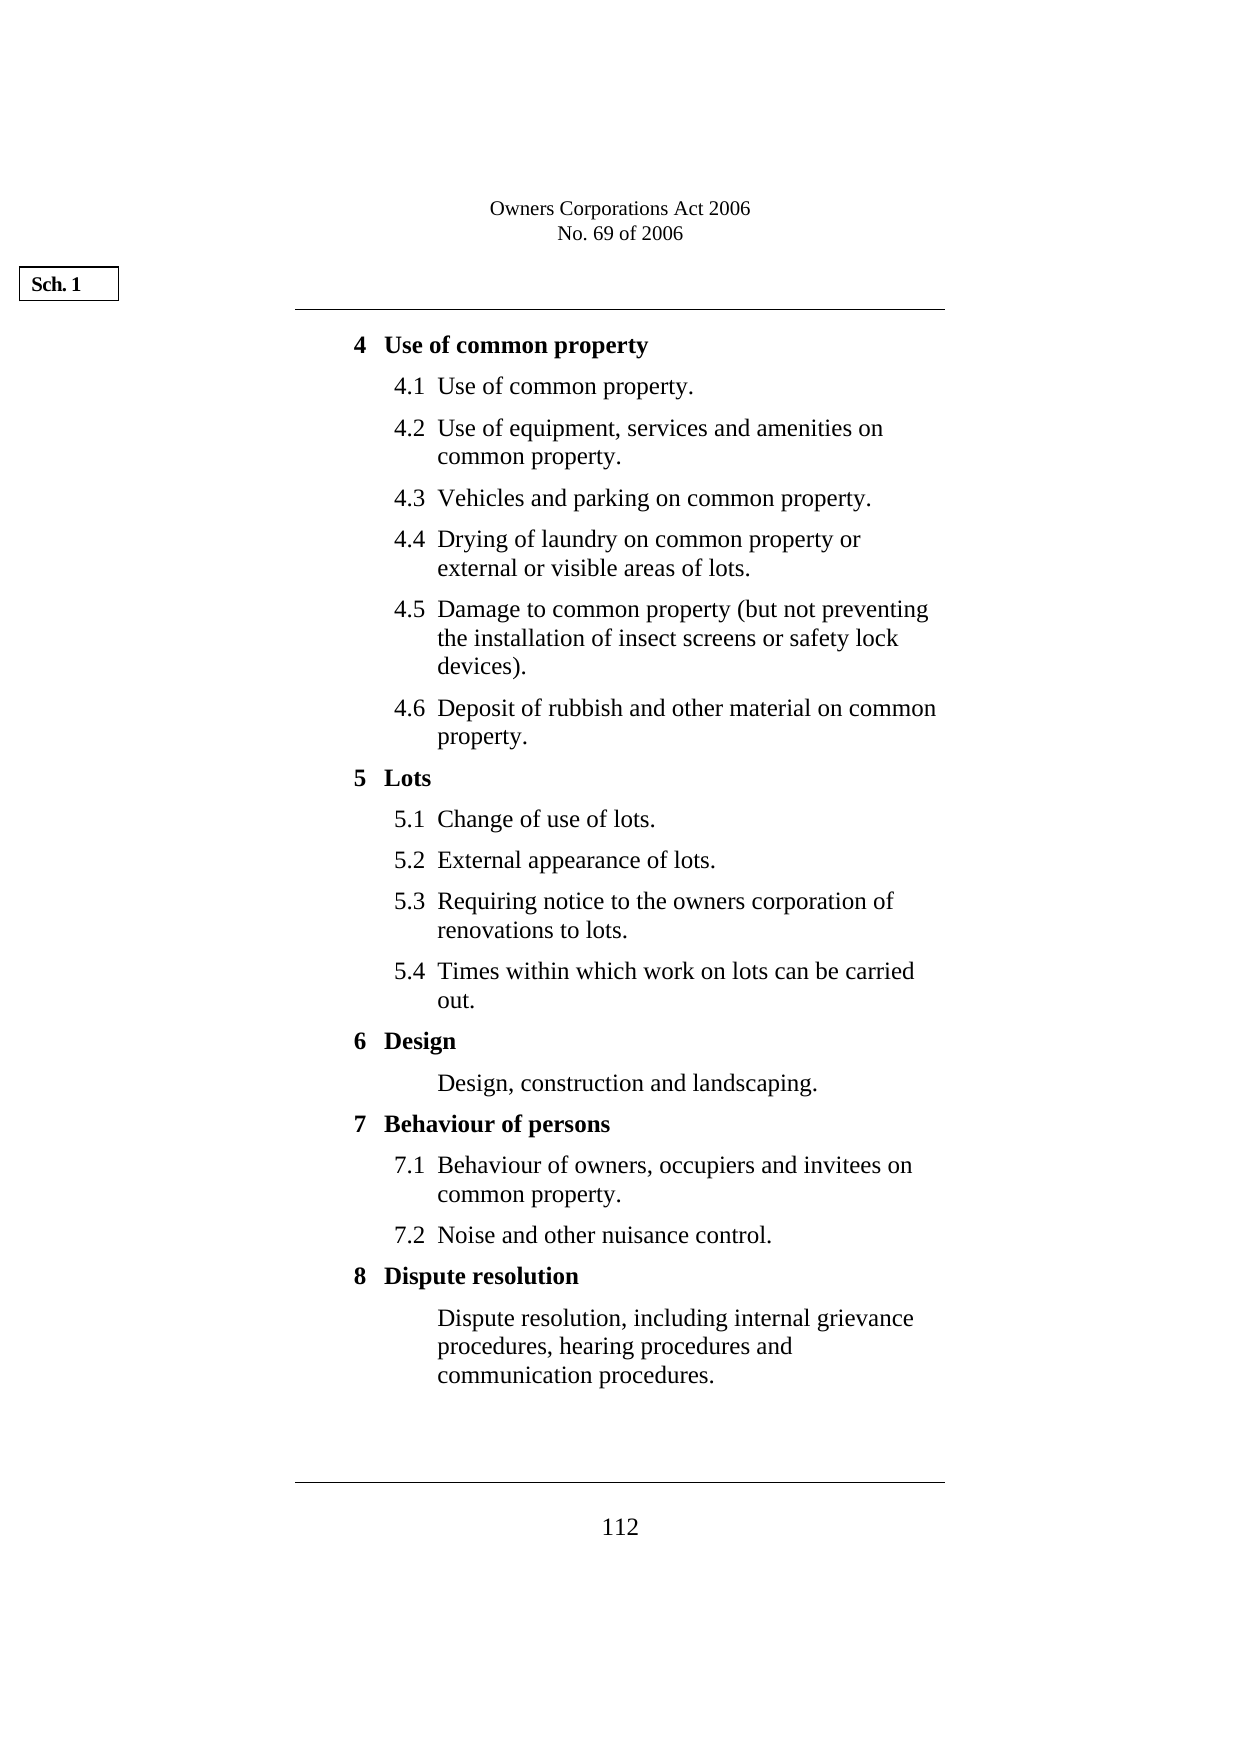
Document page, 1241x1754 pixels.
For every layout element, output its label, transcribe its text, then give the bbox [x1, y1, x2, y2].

subtitle 7.2 Noise and other nuisance control. [295, 1220, 945, 1249]
subtitle 5.3 Requiring notice to the owners corporation of renovations to lots. [295, 886, 945, 944]
subtitle 5.4 Times within which work on lots can be carried out. [295, 956, 945, 1014]
text Dispute resolution, including internal grievance procedures, hearing procedures and communication procedures. [437, 1303, 945, 1389]
subtitle 5.1 Change of use of lots. [295, 804, 945, 833]
subtitle 4.6 Deposit of rubbish and other material on common property. [295, 693, 945, 750]
subtitle 4.1 Use of common property. [295, 371, 945, 400]
text Sch. 1 [29, 269, 118, 298]
subtitle 4.2 Use of equipment, services and amenities on common property. [295, 413, 945, 470]
subtitle 4 Use of common property [295, 330, 945, 359]
subtitle 7.1 Behaviour of owners, occupiers and invitees on common property. [295, 1150, 945, 1208]
text Design, construction and landscaping. [437, 1068, 945, 1096]
subtitle 5.2 External appearance of lots. [295, 845, 945, 874]
subtitle 4.3 Vehicles and parking on common property. [295, 483, 945, 511]
subtitle 6 Design [295, 1026, 945, 1055]
subtitle 5 Lots [295, 763, 945, 791]
subtitle 7 Behaviour of persons [295, 1109, 945, 1138]
subtitle 4.5 Damage to common property (but not preventing the installation of insect screens or safety lock devices). [295, 594, 945, 680]
subtitle 8 Dispute resolution [295, 1261, 945, 1290]
subtitle 4.4 Drying of laundry on common property or external or visible areas of lots. [295, 524, 945, 581]
